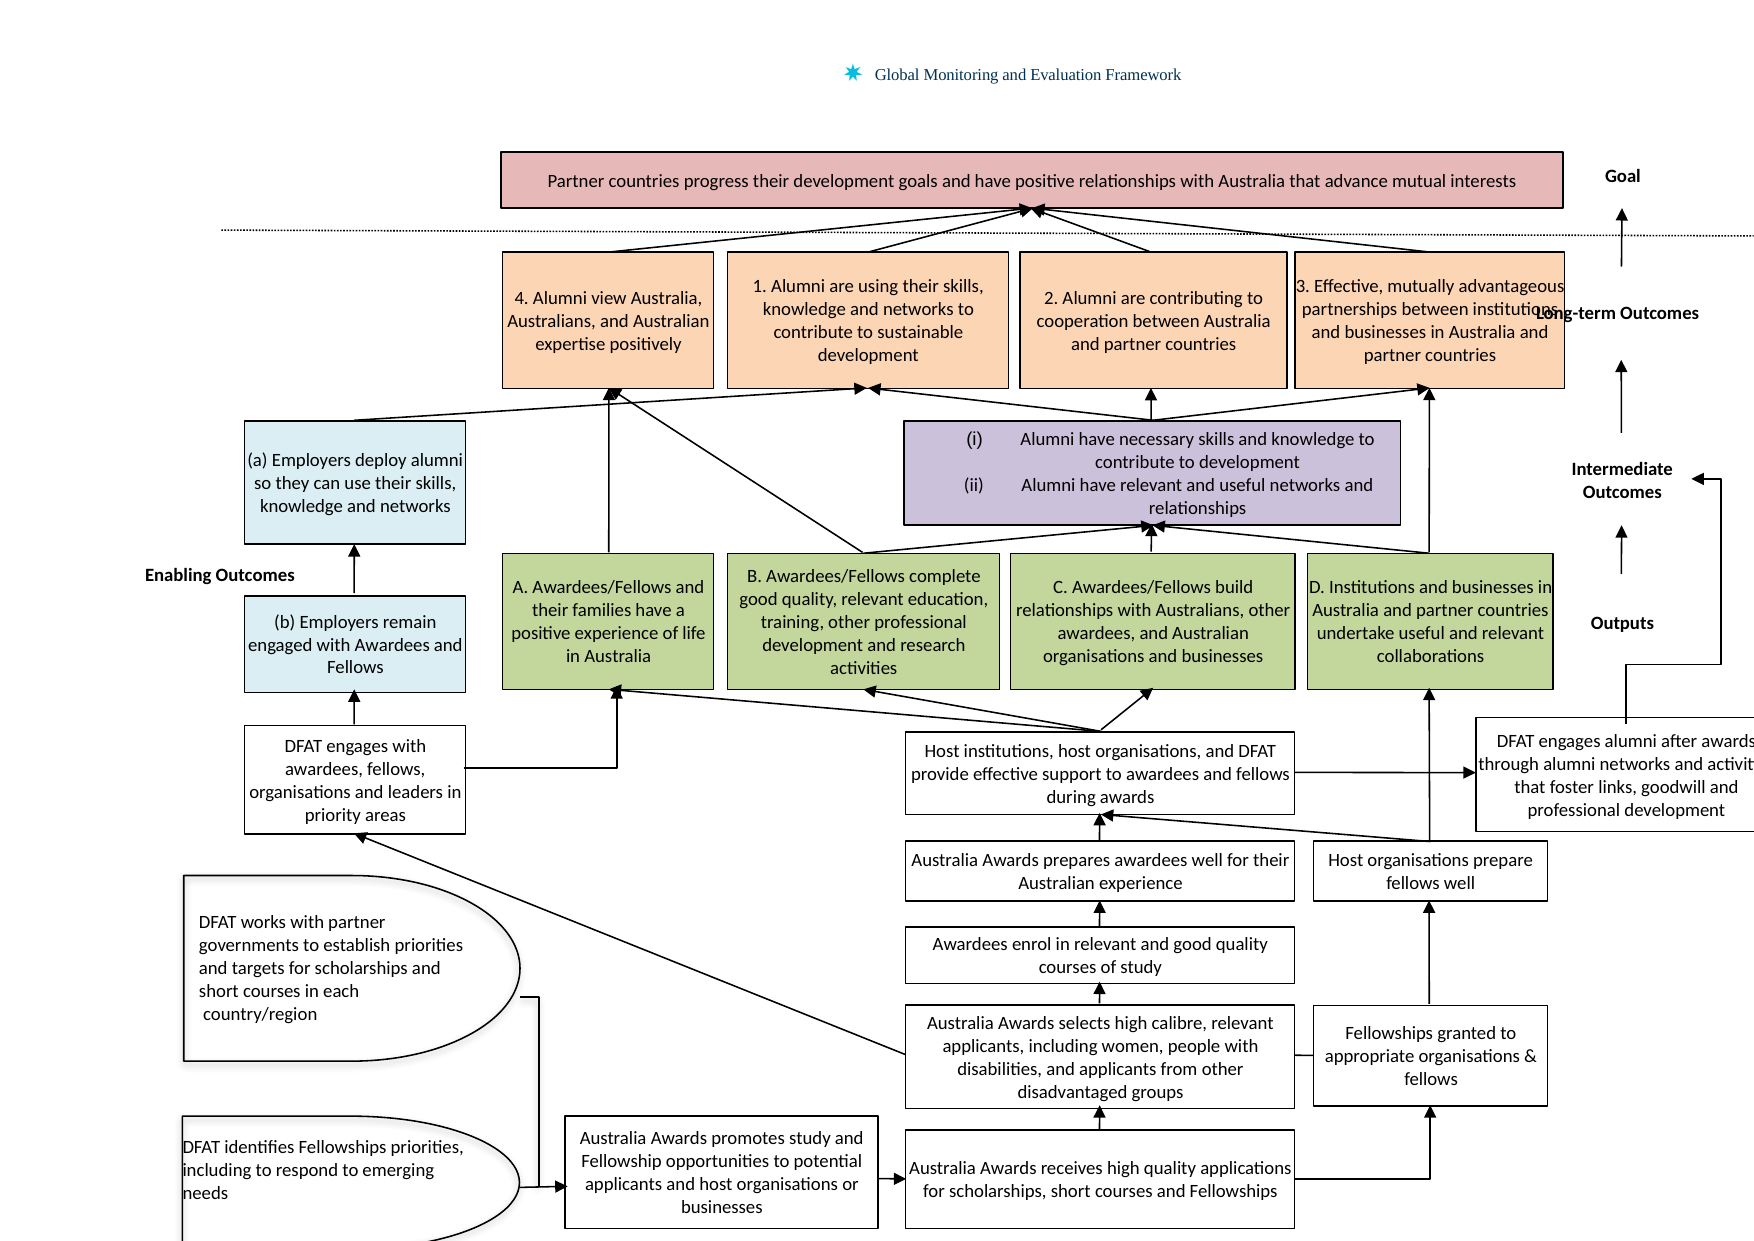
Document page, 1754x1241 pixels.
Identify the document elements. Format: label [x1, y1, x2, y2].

picture [843, 63, 875, 81]
